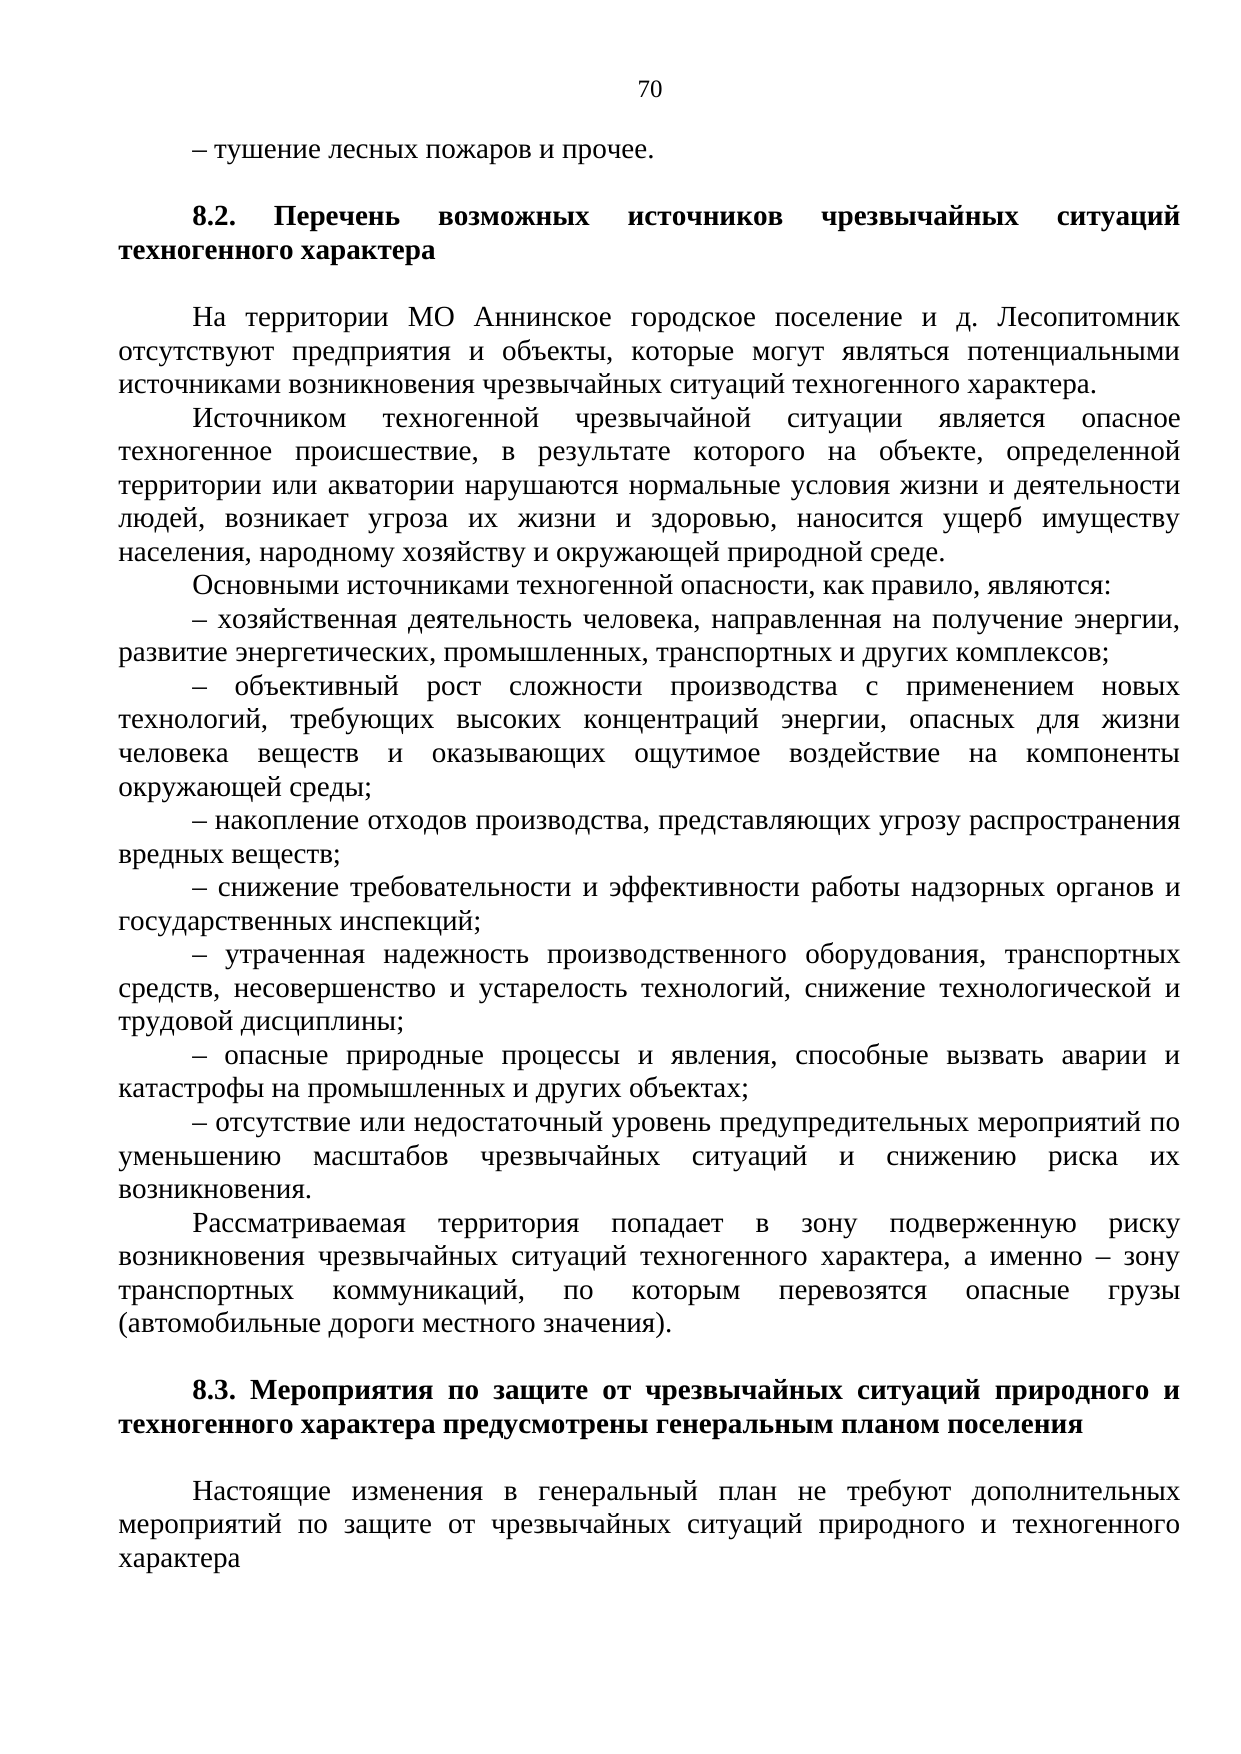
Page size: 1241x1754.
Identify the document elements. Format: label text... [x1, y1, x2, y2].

text – отсутствие или недостаточный уровень предупредительных мероприятий по уменьшению масштабов чрезвычайных ситуаций и снижению риска их возникновения. [118, 1104, 1181, 1205]
text – хозяйственная деятельность человека, направленная на получение энергии, развитие энергетических, промышленных, транспортных и других комплексов; [118, 601, 1181, 668]
text Рассматриваемая территория попадает в зону подверженную риску возникновения чрезвычайных ситуаций техногенного характера, а именно – зону транспортных коммуникаций, по которым перевозятся опасные грузы (автомобильные дороги местного значения). [118, 1205, 1181, 1339]
text Настоящие изменения в генеральный план не требуют дополнительных мероприятий по защите от чрезвычайных ситуаций природного и техногенного характера [118, 1473, 1181, 1574]
text – объективный рост сложности производства с применением новых технологий, требующих высоких концентраций энергии, опасных для жизни человека веществ и оказывающих ощутимое воздействие на компоненты окружающей среды; [118, 668, 1181, 802]
list 8.3. Мероприятия по защите от чрезвычайных ситуаций природного и техногенного характера предусмотрены генеральным планом поселения [118, 1372, 1181, 1439]
text Основными источниками техногенной опасности, как правило, являются: [118, 567, 1181, 601]
text На территории МО Аннинское городское поселение и д. Лесопитомник отсутствуют предприятия и объекты, которые могут являться потенциальными источниками возникновения чрезвычайных ситуаций техногенного характера. [118, 299, 1181, 400]
list 8.2. Перечень возможных источников чрезвычайных ситуаций техногенного характера [118, 198, 1181, 266]
text – снижение требовательности и эффективности работы надзорных органов и государственных инспекций; [118, 869, 1181, 936]
text – тушение лесных пожаров и прочее. [118, 131, 1181, 165]
text – опасные природные процессы и явления, способные вызвать аварии и катастрофы на промышленных и других объектах; [118, 1037, 1181, 1104]
text – накопление отходов производства, представляющих угрозу распространения вредных веществ; [118, 802, 1181, 869]
text Источником техногенной чрезвычайной ситуации является опасное техногенное происшествие, в результате которого на объекте, определенной территории или акватории нарушаются нормальные условия жизни и деятельности людей, возникает угроза их жизни и здоровью, наносится ущерб имуществу населения, народному хозяйству и окружающей природной среде. [118, 400, 1181, 567]
text – утраченная надежность производственного оборудования, транспортных средств, несовершенство и устарелость технологий, снижение технологической и трудовой дисциплины; [118, 936, 1181, 1037]
